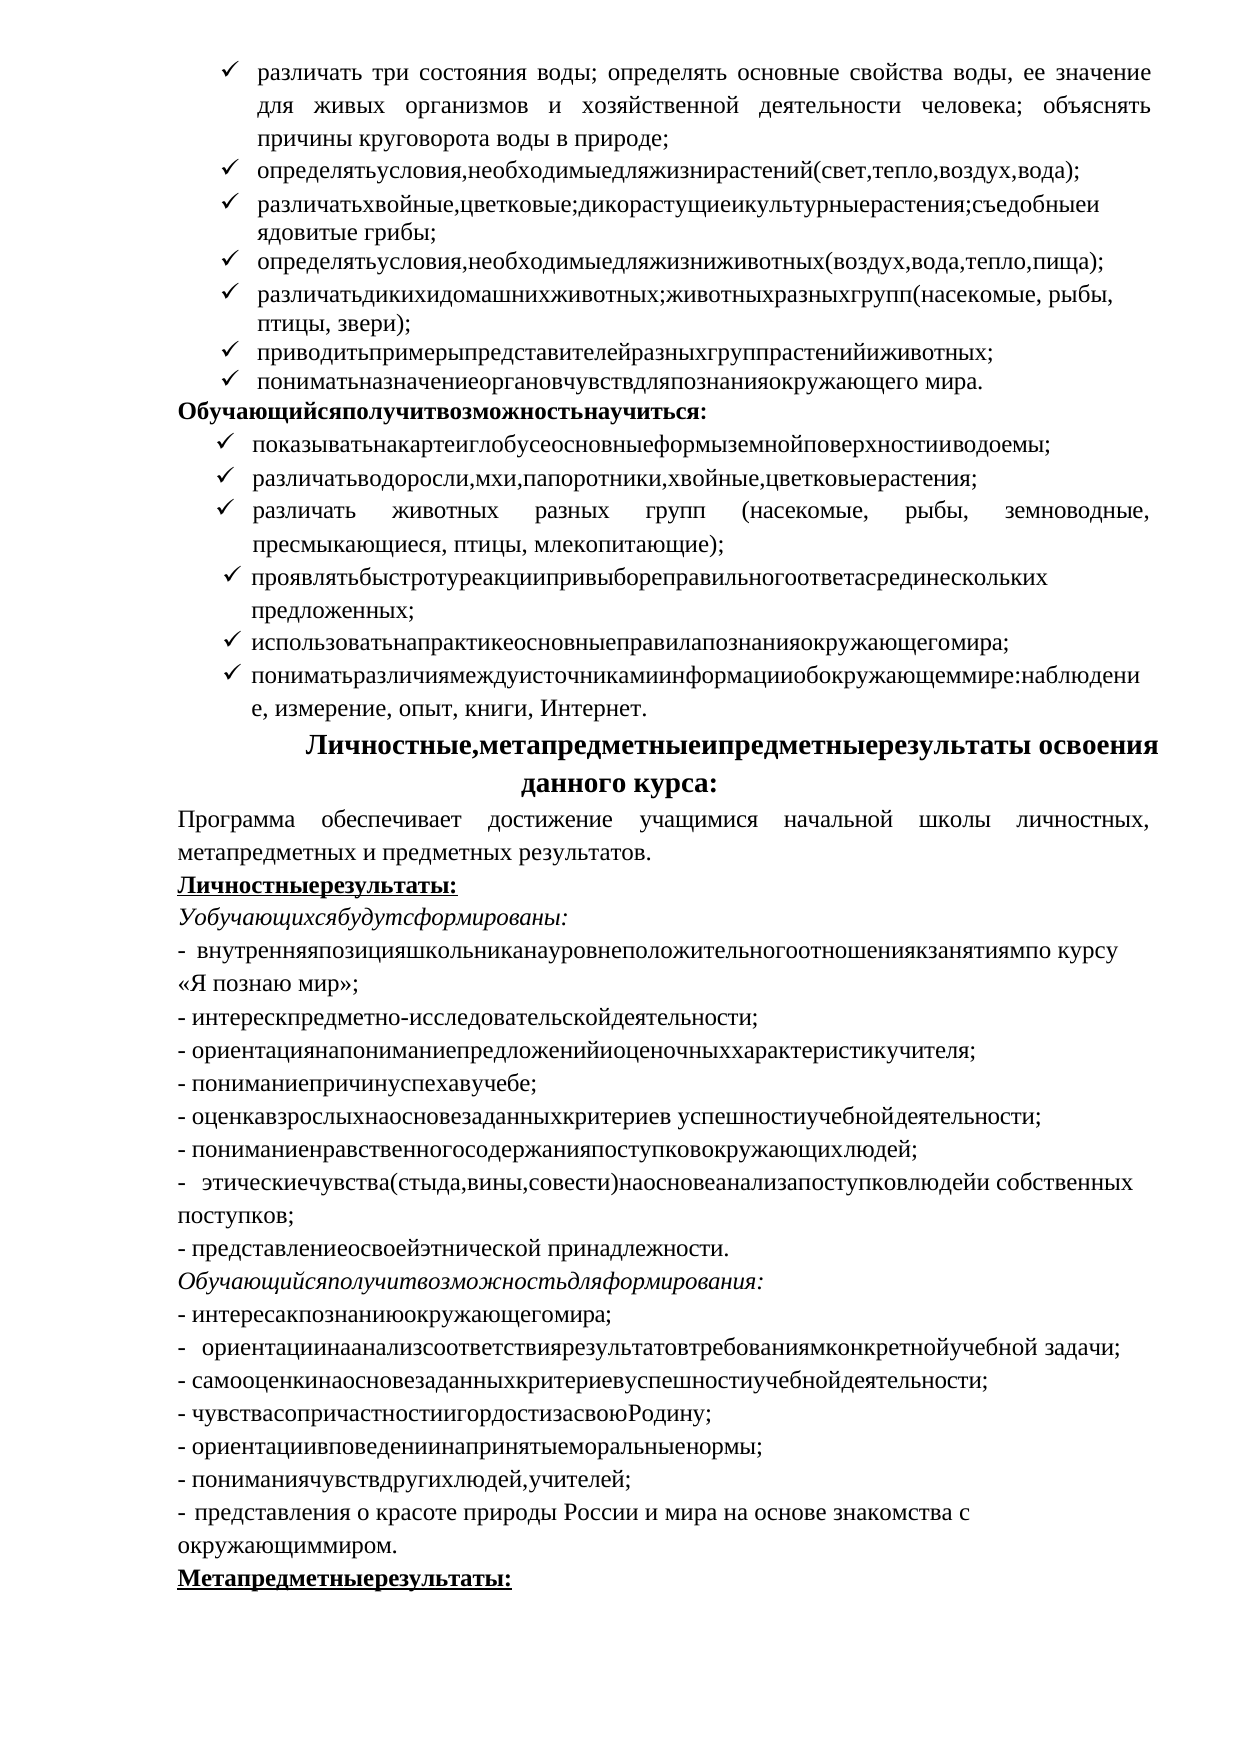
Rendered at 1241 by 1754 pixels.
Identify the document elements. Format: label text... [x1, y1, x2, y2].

text Программа обеспечивает достижение учащимися начальной школы личностных, метапредметных и предметных результатов. [177, 804, 1152, 866]
list пониматьразличиямеждуисточникамиинформацииобокружающеммире:наблюдение, измерение, опыт, книги, Интернет. [222, 660, 1151, 722]
list различатьдикихидомашнихживотных;животныхразныхгрупп(насекомые, рыбы, птицы, звери); [219, 279, 1151, 337]
list оценкавзрослыхнаосновезаданныхкритериев успешностиучебнойдеятельности; [177, 1101, 1194, 1129]
text Личностныерезультаты: [177, 870, 1194, 899]
list пониманиенравственногосодержанияпоступковокружающихлюдей; [177, 1134, 1194, 1163]
list пониматьназначениеоргановчувствдляпознанияокружающего мира. [219, 366, 1194, 394]
list различать животных разных групп (насекомые, рыбы, земноводные, пресмыкающиеся, птицы, млекопитающие); [215, 496, 1152, 557]
list различать три состояния воды; определять основные свойства воды, ее значение для живых организмов и хозяйственной деятельности человека; объяснять причины круговорота воды в природе; [219, 57, 1152, 151]
list ориентациинаанализсоответствиярезультатовтребованиямконкретнойучебной задачи; [177, 1332, 1151, 1361]
list пониманиячувствдругихлюдей,учителей; [177, 1464, 1194, 1493]
list различатьводоросли,мхи,папоротники,хвойные,цветковыерастения; [215, 463, 1194, 491]
list пониманиепричинуспехавучебе; [177, 1068, 1194, 1096]
list представления о красоте природы России и мира на основе знакомства с окружающиммиром. [177, 1497, 1152, 1559]
text Уобучающихсябудутсформированы: [177, 902, 1194, 931]
list чувствасопричастностиигордостизасвоюРодину; [177, 1398, 1194, 1427]
text Обучающийсяполучитвозможностьдляформирования: [177, 1266, 1194, 1295]
text Метапредметныерезультаты: [177, 1563, 1194, 1592]
text Личностные,метапредметныеипредметныерезультаты освоения данного курса: [306, 727, 1175, 799]
list определятьусловия,необходимыедляжизнирастений(свет,тепло,воздух,вода); [219, 156, 1194, 184]
subtitle Обучающийсяполучитвозможностьнаучиться: [177, 395, 1194, 425]
list внутренняяпозицияшкольниканауровнеположительногоотношениякзанятиямпо курсу «Я познаю мир»; [177, 936, 1152, 997]
list представлениеосвоейэтнической принадлежности. [177, 1233, 1194, 1262]
list определятьусловия,необходимыедляжизниживотных(воздух,вода,тепло,пища); [219, 246, 1152, 275]
list интересакпознаниюокружающегомира; [177, 1299, 1194, 1328]
list ориентациянапониманиепредложенийиоценочныххарактеристикучителя; [177, 1035, 1194, 1063]
list проявлятьбыстротуреакциипривыбореправильногоответасрединескольких предложенных; [222, 562, 1151, 623]
list этическиечувства(стыда,вины,совести)наосновеанализапоступковлюдейи собственных поступков; [177, 1167, 1152, 1229]
list ориентациивповедениинапринятыеморальныенормы; [177, 1431, 1194, 1460]
list интерескпредметно-исследовательскойдеятельности; [177, 1002, 1194, 1030]
list приводитьпримерыпредставителейразныхгруппрастенийиживотных; [219, 337, 1194, 366]
list различатьхвойные,цветковые;дикорастущиеикультурныерастения;съедобныеи ядовитые грибы; [219, 189, 1152, 246]
list показыватьнакартеиглобусеосновныеформыземнойповерхностииводоемы; [215, 429, 1194, 458]
list самооценкинаосновезаданныхкритериевуспешностиучебнойдеятельности; [177, 1365, 1194, 1394]
list использоватьнапрактикеосновныеправилапознанияокружающегомира; [222, 628, 1194, 656]
